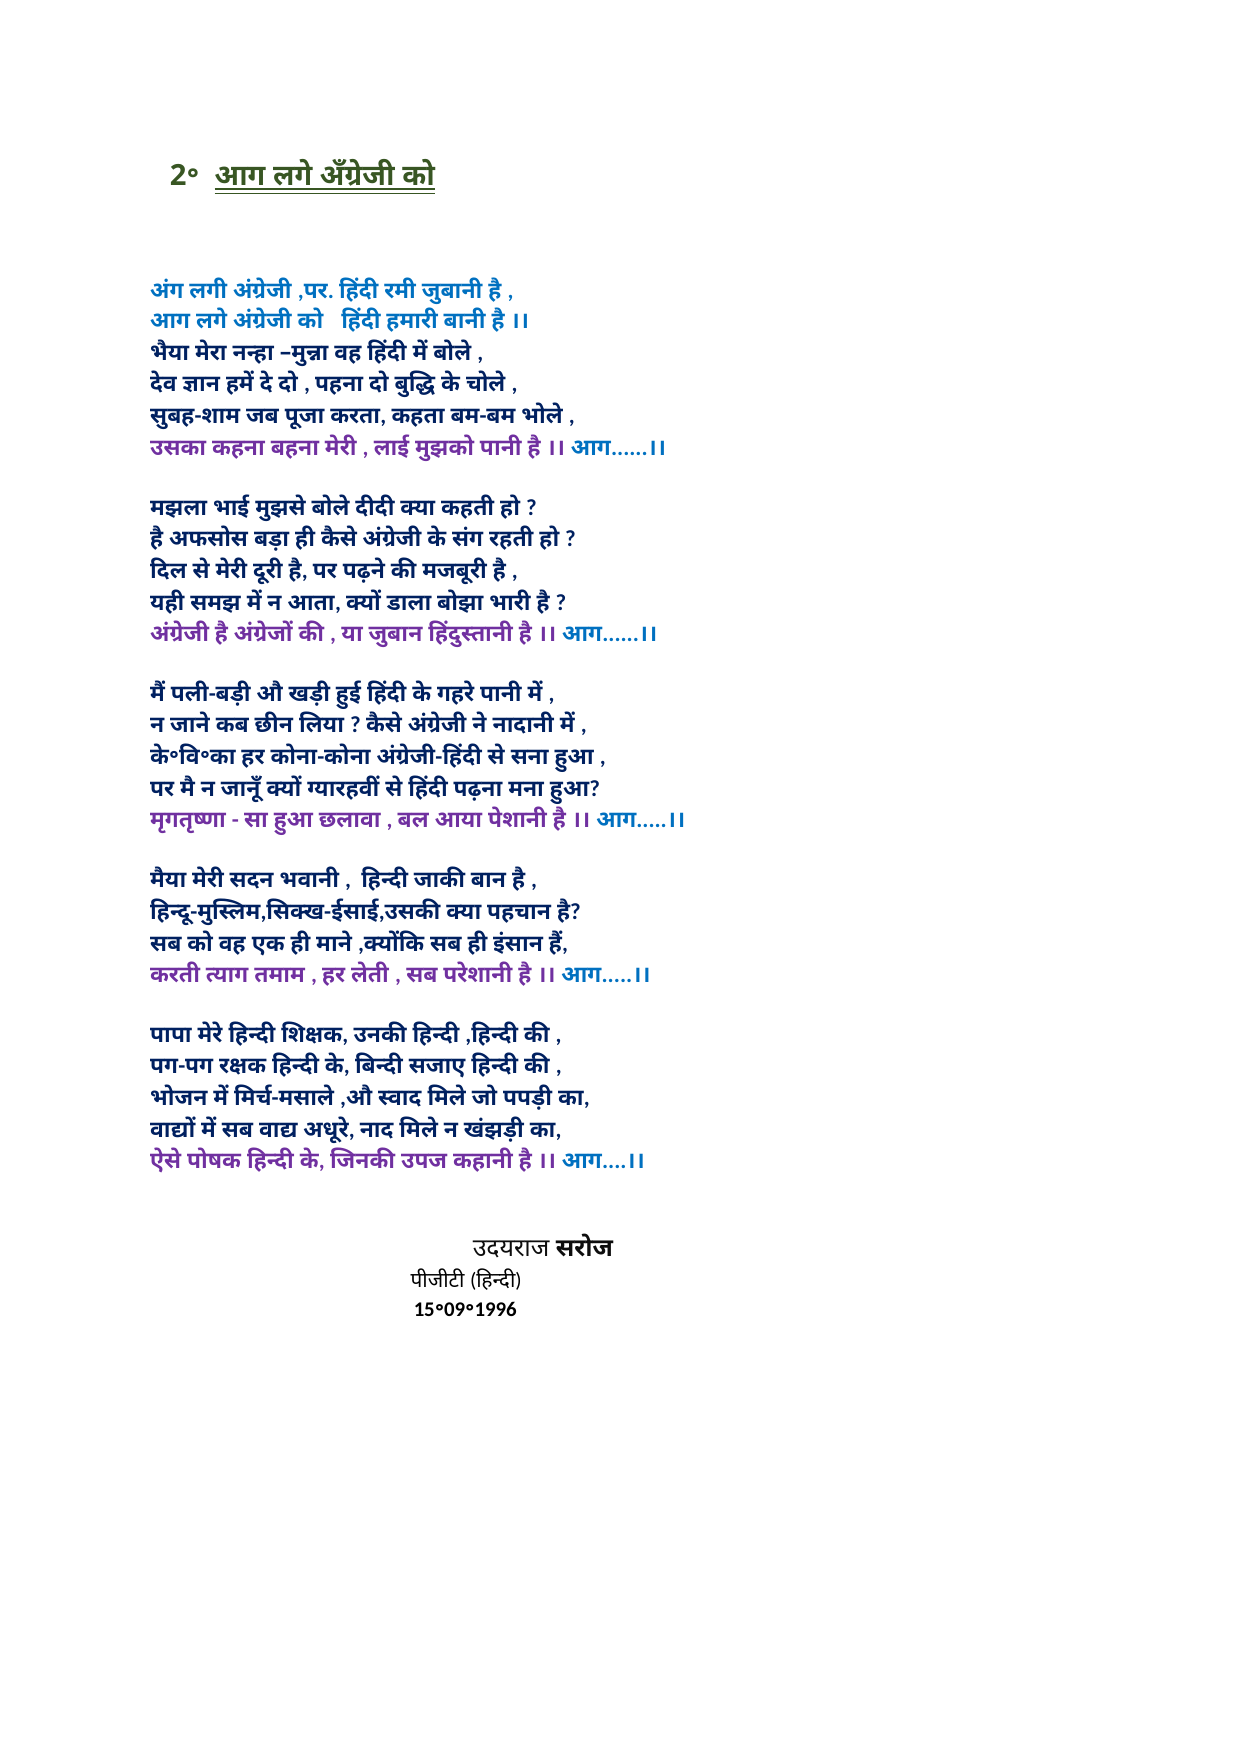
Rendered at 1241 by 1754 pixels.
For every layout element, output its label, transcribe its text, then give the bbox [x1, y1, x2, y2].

text अंग्रेजी है अंग्रेजों की , या जुबान हिंदुस्तानी है ।। आग......।। [150, 619, 1153, 651]
text उदयराज सरोज [150, 1234, 1153, 1267]
text 15॰09॰1996 [150, 1296, 1153, 1324]
text के॰वि॰का हर कोना-कोना अंग्रेजी-हिंदी से सना हुआ , [150, 742, 1153, 774]
text पर मै न जानूँ क्यों ग्यारहवीं से हिंदी पढ़ना मना हुआ? [150, 774, 1153, 806]
text देव ज्ञान हमें दे दो , पहना दो बुद्धि के चोले , [150, 369, 1153, 401]
text पग-पग रक्षक हिन्दी के, बिन्दी सजाए हिन्दी की , [150, 1052, 1153, 1083]
text मृगतृष्णा - सा हुआ छलावा , बल आया पेशानी है ।। आग.....।। [150, 806, 1153, 837]
text मझला भाई मुझसे बोले दीदी क्या कहती हो ? [150, 493, 1153, 524]
text अंग लगी अंग्रेजी ,पर. हिंदी रमी जुबानी है , [150, 276, 1153, 308]
text 2॰ आग लगे अँग्रेजी को [150, 154, 1153, 197]
text आग लगे अंग्रेजी को हिंदी हमारी बानी है ।। [150, 308, 1153, 338]
text मैं पली-बड़ी औ खड़ी हुई हिंदी के गहरे पानी में , [150, 679, 1153, 711]
text करती त्याग तमाम , हर लेती , सब परेशानी है ।। आग.....।। [150, 960, 1153, 992]
text पीजीटी (हिन्दी) [150, 1267, 1153, 1296]
text न जाने कब छीन लिया ? कैसे अंग्रेजी ने नादानी में , [150, 711, 1153, 742]
text भैया मेरा नन्हा –मुन्ना वह हिंदी में बोले , [150, 338, 1153, 369]
text मैया मेरी सदन भवानी , हिन्दी जाकी बान है , [150, 865, 1153, 897]
text भोजन में मिर्च-मसाले ,औ स्वाद मिले जो पपड़ी का, [150, 1083, 1153, 1115]
text पापा मेरे हिन्दी शिक्षक, उनकी हिन्दी ,हिन्दी की , [150, 1020, 1153, 1052]
text ऐसे पोषक हिन्दी के, जिनकी उपज कहानी है ।। आग....।। [150, 1147, 1153, 1178]
text सुबह-शाम जब पूजा करता, कहता बम-बम भोले , [150, 401, 1153, 433]
text सब को वह एक ही माने ,क्योंकि सब ही इंसान हैं, [150, 929, 1153, 960]
text है अफसोस बड़ा ही कैसे अंग्रेजी के संग रहती हो ? [150, 524, 1153, 556]
text वाद्यों में सब वाद्य अधूरे, नाद मिले न खंझड़ी का, [150, 1115, 1153, 1147]
text दिल से मेरी दूरी है, पर पढ़ने की मजबूरी है , [150, 556, 1153, 588]
text उसका कहना बहना मेरी , लाई मुझको पानी है ।। आग......।। [150, 433, 1153, 464]
text हिन्दू-मुस्लिम,सिक्ख-ईसाई,उसकी क्या पहचान है? [150, 897, 1153, 929]
text यही समझ में न आता, क्यों डाला बोझा भारी है ? [150, 588, 1153, 619]
